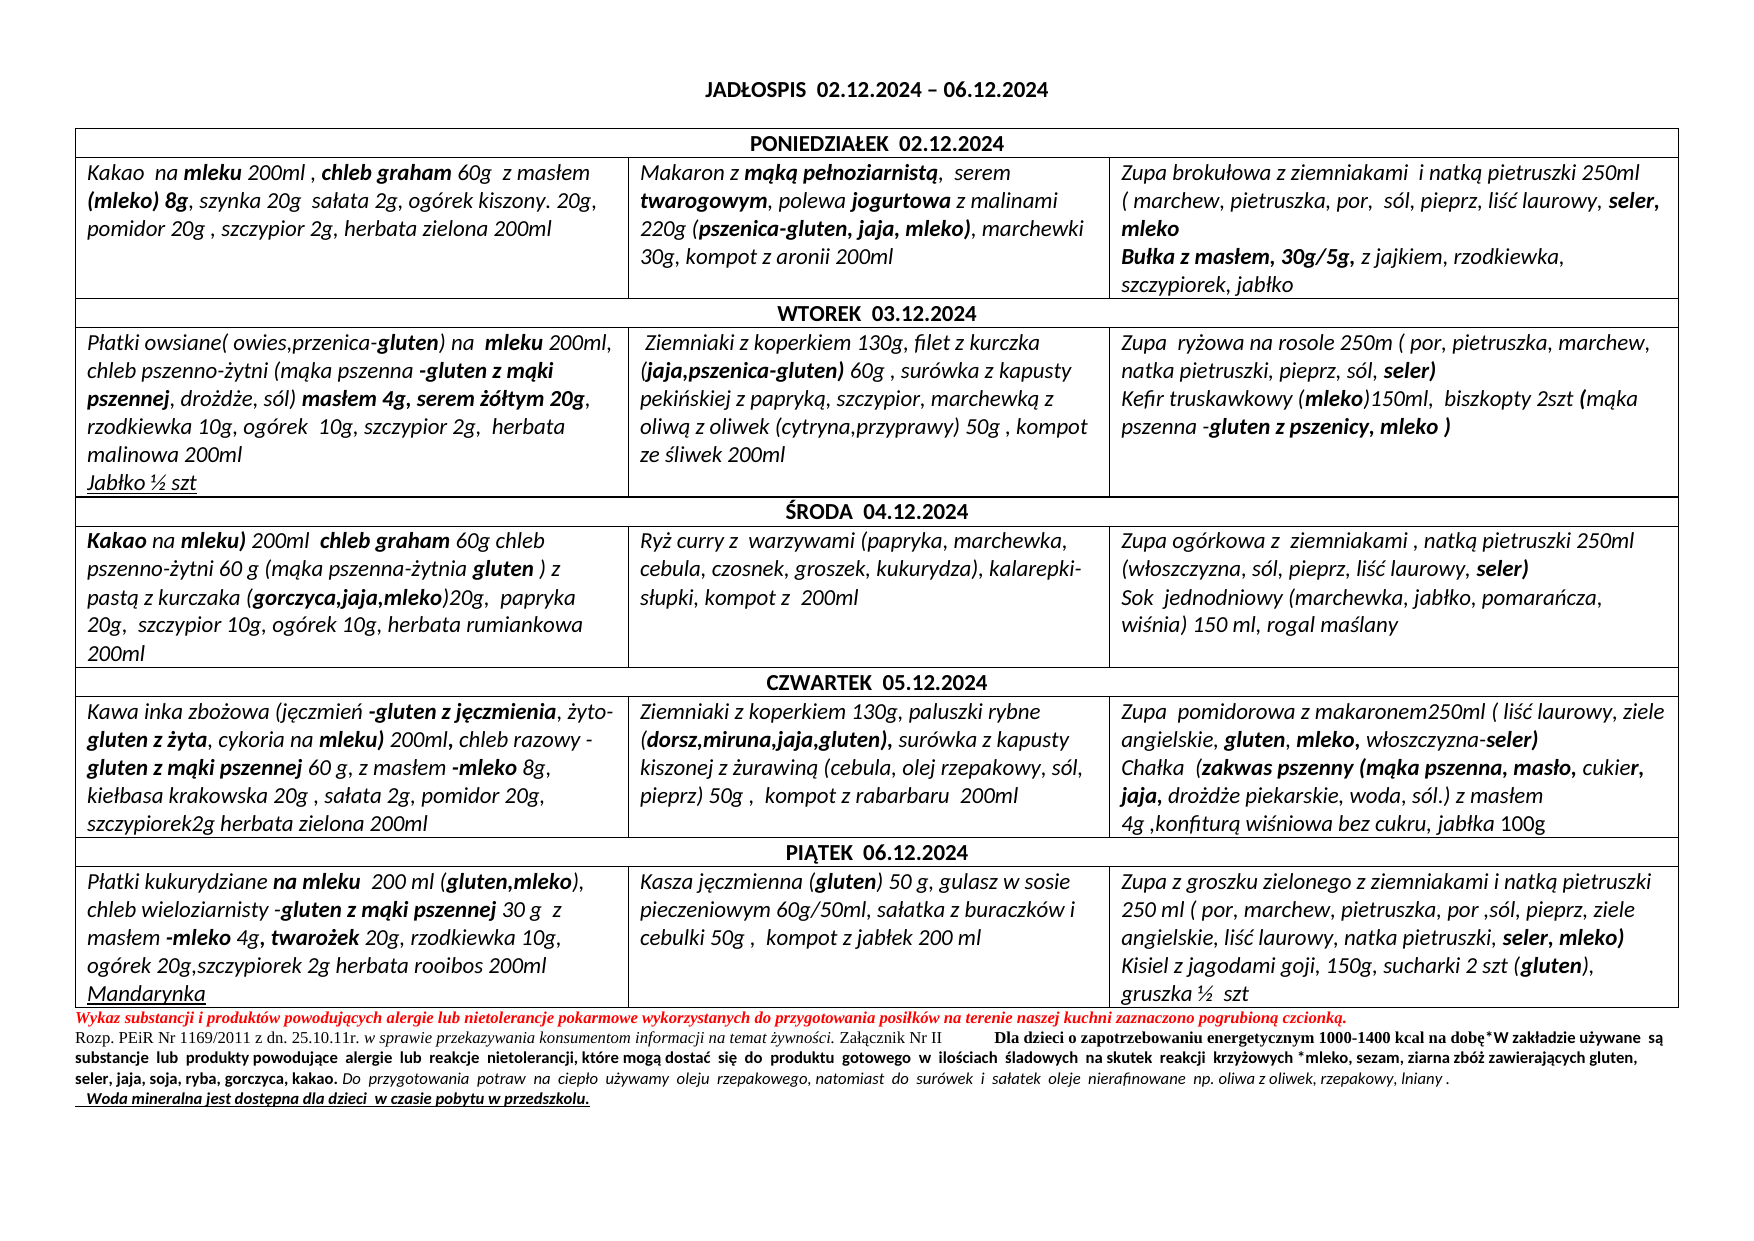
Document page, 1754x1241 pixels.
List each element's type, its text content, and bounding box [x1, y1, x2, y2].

table_cell Ziemniaki z koperkiem 130g, filet z kurczka (jaja,pszenica-gluten) 60g , surówka z kapusty pekińskiej z papryką, szczypior, marchewką z oliwą z oliwek (cytryna,przyprawy) 50g , kompot ze śliwek 200ml [629, 328, 1109, 496]
table_cell Makaron z mąką pełnoziarnistą, serem twarogowym, polewa jogurtowa z malinami 220g (pszenica-gluten, jaja, mleko), marchewki 30g, kompot z aronii 200ml [629, 158, 1109, 298]
table_cell Zupa z groszku zielonego z ziemniakami i natką pietruszki 250 ml ( por, marchew, pietruszka, por ,sól, pieprz, ziele angielskie, liść laurowy, natka pietruszki, seler, mleko) Kisiel z jagodami goji, 150g, sucharki 2 szt (gluten), gruszka ½ szt [1110, 867, 1678, 1007]
table_cell CZWARTEK 05.12.2024 [76, 668, 1678, 696]
table_cell Zupa pomidorowa z makaronem250ml ( liść laurowy, ziele angielskie, gluten, mleko, włoszczyzna-seler) Chałka (zakwas pszenny (mąka pszenna, masło, cukier, jaja, drożdże piekarskie, woda, sól.) z masłem 4g ,konfiturą wiśniowa bez cukru, jabłka 100g [1110, 697, 1678, 837]
text Rozp. PEiR Nr 1169/2011 z dn. 25.10.11r. w sprawie przekazywania konsumentom informacji na temat żywności. Załącznik Nr II Dla dzieci o zapotrzebowaniu energetycznym 1000-1400 kcal na dobę*W zakładzie używane są substancje lub produkty powodujące alergie lub reakcje nietolerancji, które mogą dostać się do produktu gotowego w ilościach śladowych na skutek reakcji krzyżowych *mleko, sezam, ziarna zbóż zawierających gluten, seler, jaja, soja, ryba, gorczyca, kakao. Do przygotowania potraw na ciepło używamy oleju rzepakowego, natomiast do surówek i sałatek oleje nierafinowane np. oliwa z oliwek, rzepakowy, lniany . [75, 1027, 1679, 1088]
table_cell ŚRODA 04.12.2024 [76, 498, 1678, 526]
table_cell Kasza jęczmienna (gluten) 50 g, gulasz w sosie pieczeniowym 60g/50ml, sałatka z buraczków i cebulki 50g , kompot z jabłek 200 ml [629, 867, 1109, 1007]
table_cell PIĄTEK 06.12.2024 [76, 838, 1678, 866]
text Wykaz substancji i produktów powodujących alergie lub nietolerancje pokarmowe wykorzystanych do przygotowania posiłków na terenie naszej kuchni zaznaczono pogrubioną czcionką. [75, 1008, 1679, 1027]
text JADŁOSPIS 02.12.2024 – 06.12.2024 [75, 75, 1679, 103]
table_cell Kawa inka zbożowa (jęczmień -gluten z jęczmienia, żyto- gluten z żyta, cykoria na mleku) 200ml, chleb razowy -gluten z mąki pszennej 60 g, z masłem -mleko 8g, kiełbasa krakowska 20g , sałata 2g, pomidor 20g, szczypiorek2g herbata zielona 200ml [76, 697, 628, 837]
table_cell Zupa ogórkowa z ziemniakami , natką pietruszki 250ml (włoszczyzna, sól, pieprz, liść laurowy, seler) Sok jednodniowy (marchewka, jabłko, pomarańcza, wiśnia) 150 ml, rogal maślany [1110, 527, 1678, 667]
text Woda mineralna jest dostępna dla dzieci w czasie pobytu w przedszkolu. [75, 1088, 1679, 1108]
table_cell Ziemniaki z koperkiem 130g, paluszki rybne (dorsz,miruna,jaja,gluten), surówka z kapusty kiszonej z żurawiną (cebula, olej rzepakowy, sól, pieprz) 50g , kompot z rabarbaru 200ml [629, 697, 1109, 837]
table_cell Kakao na mleku) 200ml chleb graham 60g chleb pszenno-żytni 60 g (mąka pszenna-żytnia gluten ) z pastą z kurczaka (gorczyca,jaja,mleko)20g, papryka 20g, szczypior 10g, ogórek 10g, herbata rumiankowa 200ml [76, 527, 628, 667]
table_cell WTOREK 03.12.2024 [76, 299, 1678, 327]
table_cell Zupa brokułowa z ziemniakami i natką pietruszki 250ml ( marchew, pietruszka, por, sól, pieprz, liść laurowy, seler, mleko Bułka z masłem, 30g/5g, z jajkiem, rzodkiewka, szczypiorek, jabłko [1110, 158, 1678, 298]
table_cell Ryż curry z warzywami (papryka, marchewka, cebula, czosnek, groszek, kukurydza), kalarepki-słupki, kompot z 200ml [629, 527, 1109, 667]
table_header PONIEDZIAŁEK 02.12.2024 [76, 129, 1678, 157]
table_cell Płatki kukurydziane na mleku 200 ml (gluten,mleko), chleb wieloziarnisty -gluten z mąki pszennej 30 g z masłem -mleko 4g, twarożek 20g, rzodkiewka 10g, ogórek 20g,szczypiorek 2g herbata rooibos 200ml Mandarynka [76, 867, 628, 1007]
table_cell Płatki owsiane( owies,przenica-gluten) na mleku 200ml, chleb pszenno-żytni (mąka pszenna -gluten z mąki pszennej, drożdże, sól) masłem 4g, serem żółtym 20g, rzodkiewka 10g, ogórek 10g, szczypior 2g, herbata malinowa 200ml Jabłko ½ szt [76, 328, 628, 496]
table_cell Zupa ryżowa na rosole 250m ( por, pietruszka, marchew, natka pietruszki, pieprz, sól, seler) Kefir truskawkowy (mleko)150ml, biszkopty 2szt (mąka pszenna -gluten z pszenicy, mleko ) [1110, 328, 1678, 496]
table_cell Kakao na mleku 200ml , chleb graham 60g z masłem (mleko) 8g, szynka 20g sałata 2g, ogórek kiszony. 20g, pomidor 20g , szczypior 2g, herbata zielona 200ml [76, 158, 628, 298]
